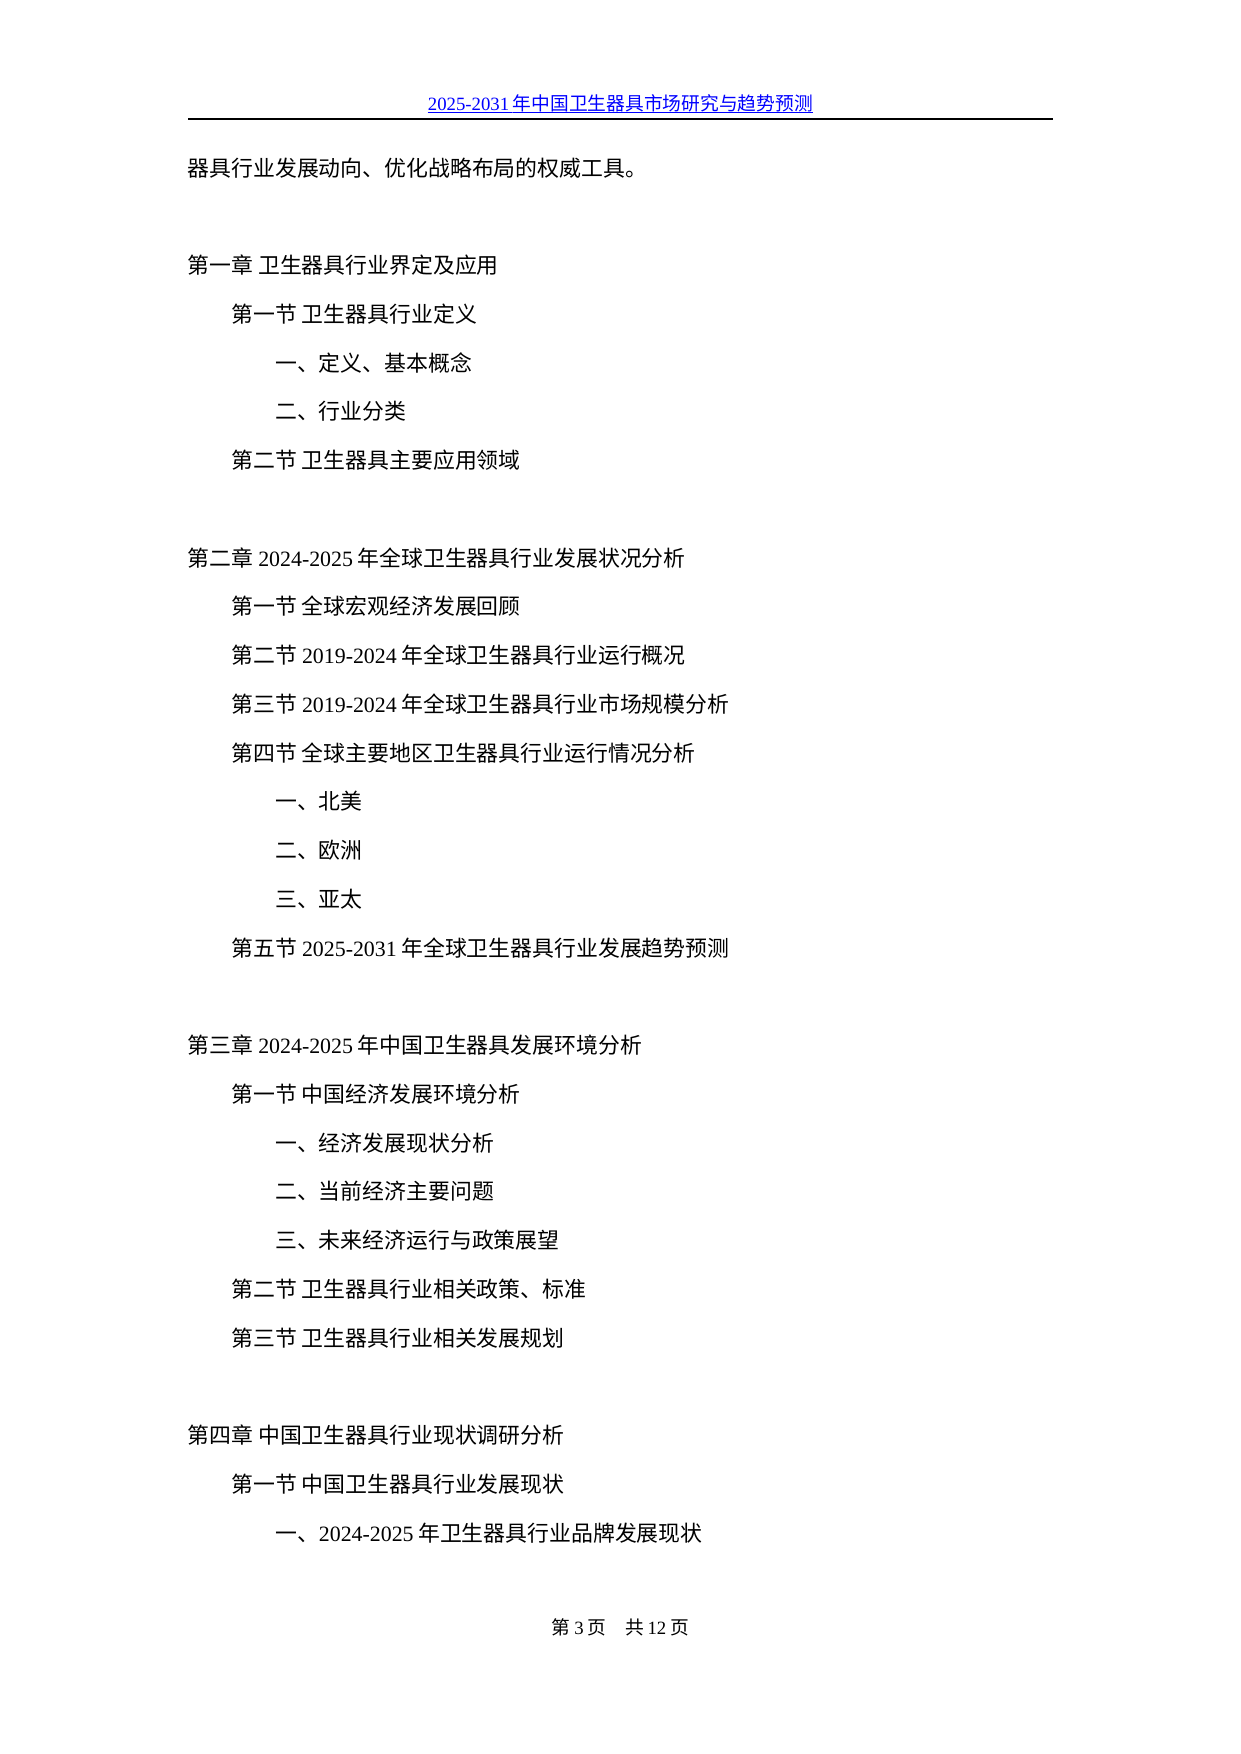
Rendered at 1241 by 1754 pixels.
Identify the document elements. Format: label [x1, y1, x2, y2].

text [187, 150, 1053, 1548]
